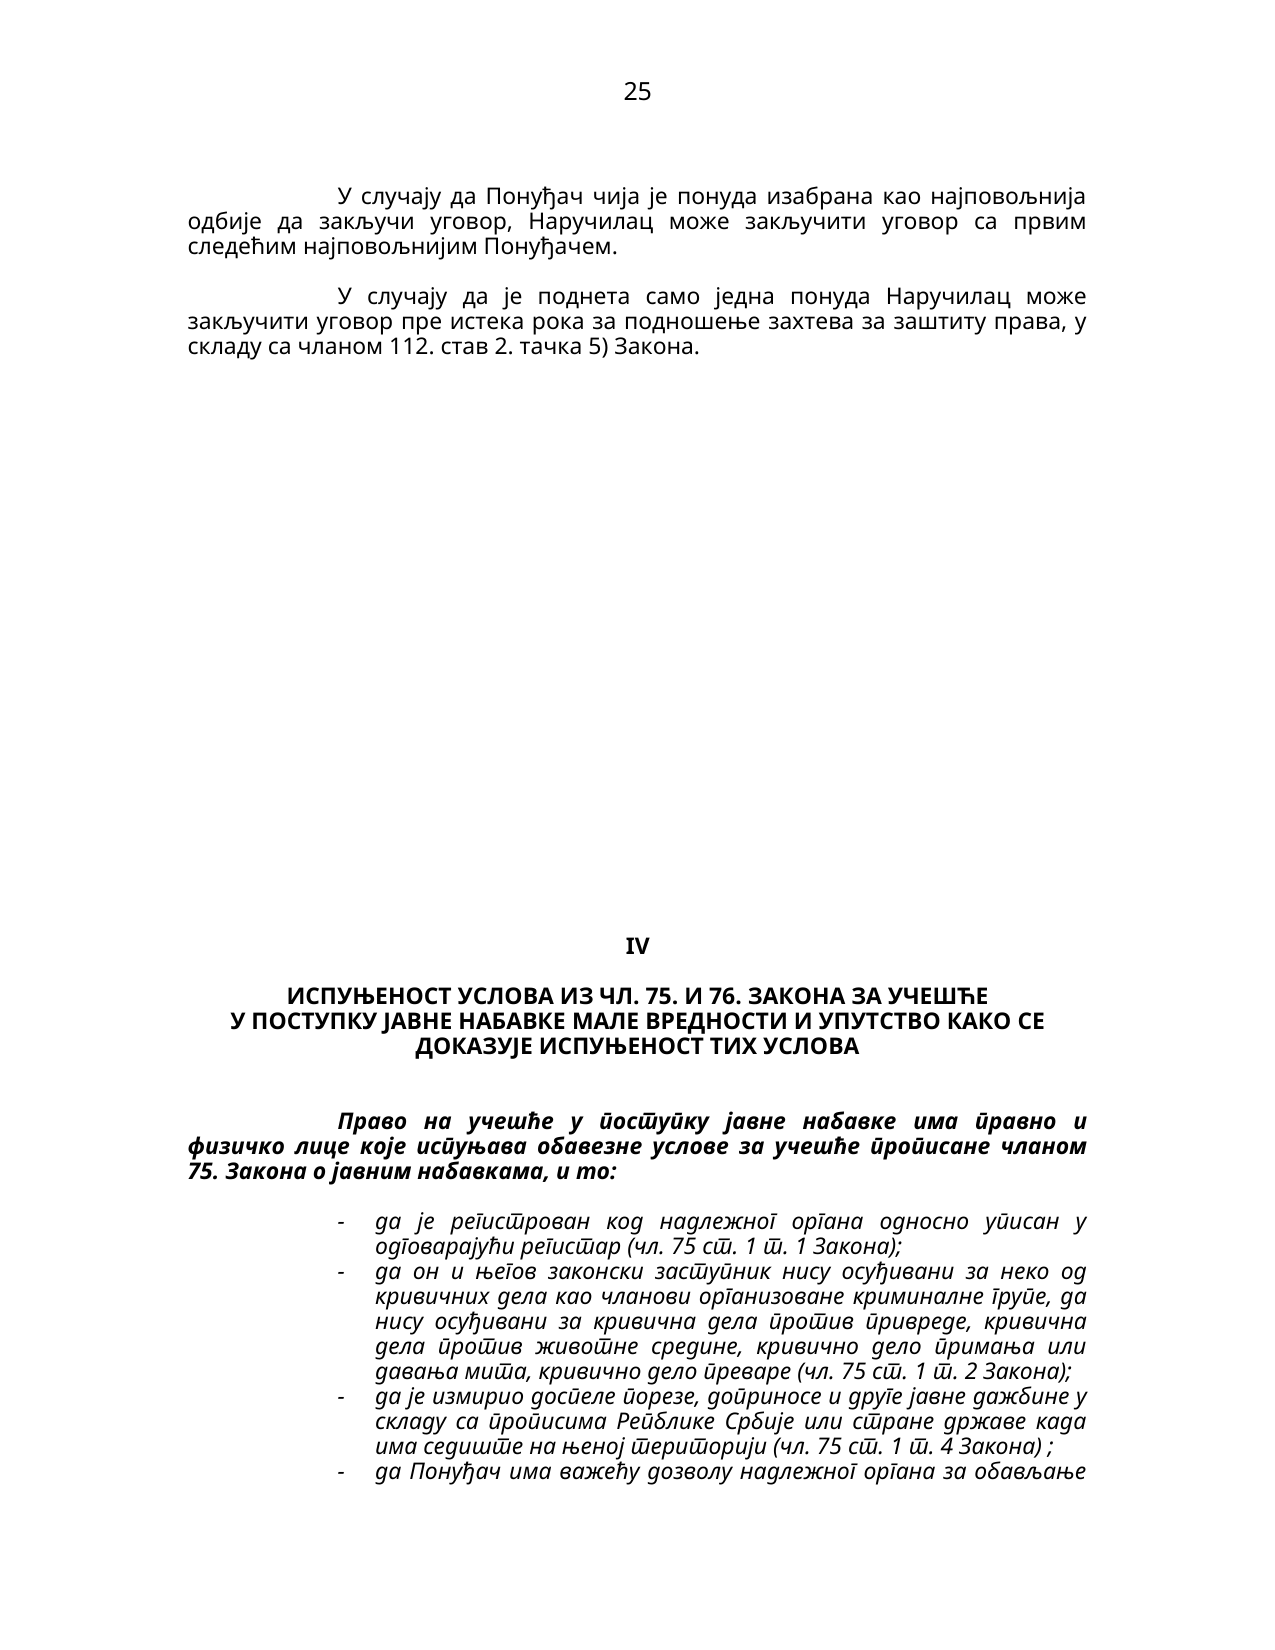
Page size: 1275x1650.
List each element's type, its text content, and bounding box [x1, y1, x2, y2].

text У ПОСТУПКУ ЈАВНЕ НАБАВКЕ МАЛЕ ВРЕДНОСТИ И УПУТСТВО КАКО СЕ ДОКАЗУЈЕ ИСПУЊЕНОСТ ТИХ УСЛОВА [187, 1009, 1087, 1059]
list да он и његов законски заступник нису осуђивани за неко од кривичних дела као чланови организоване криминалне групе, да нису осуђивани за кривична дела против привреде, кривична дела против животне средине, кривично дело примања или давања мита, кривично дело преваре (чл. 75 ст. 1 т. 2 Закона); [337, 1259, 1087, 1384]
list да је регистрован код надлежног органа односно уписан у одговарајући регистар (чл. 75 ст. 1 т. 1 Закона); [337, 1209, 1087, 1259]
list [337, 1459, 1087, 1484]
text ИСПУЊЕНОСТ УСЛОВА ИЗ ЧЛ. 75. И 76. ЗАКОНА ЗА УЧЕШЋЕ [187, 984, 1087, 1009]
text У случају да Понуђач чија је понуда изабрана као најповољнија одбије да закључи уговор, Наручилац може закључити уговор са првим следећим најповољнијим Понуђачем. [187, 184, 1087, 259]
text Право на учешће у поступку јавне набавке има правно и физичко лице које испуњава обавезне услове за учешће прописане чланом 75. Закона о јавним набавкама, и то: [187, 1109, 1087, 1184]
text IV [187, 934, 1087, 959]
list да је измирио доспеле порезе, доприносе и друге јавне дажбине у складу са прописима Репблике Србије или стране државе када има седиште на њеној територији (чл. 75 ст. 1 т. 4 Закона) ; [337, 1384, 1087, 1459]
text У случају да је поднета само једна понуда Наручилац може закључити уговор пре истека рока за подношење захтева за заштиту права, у складу са чланом 112. став 2. тачка 5) Закона. [187, 284, 1087, 359]
